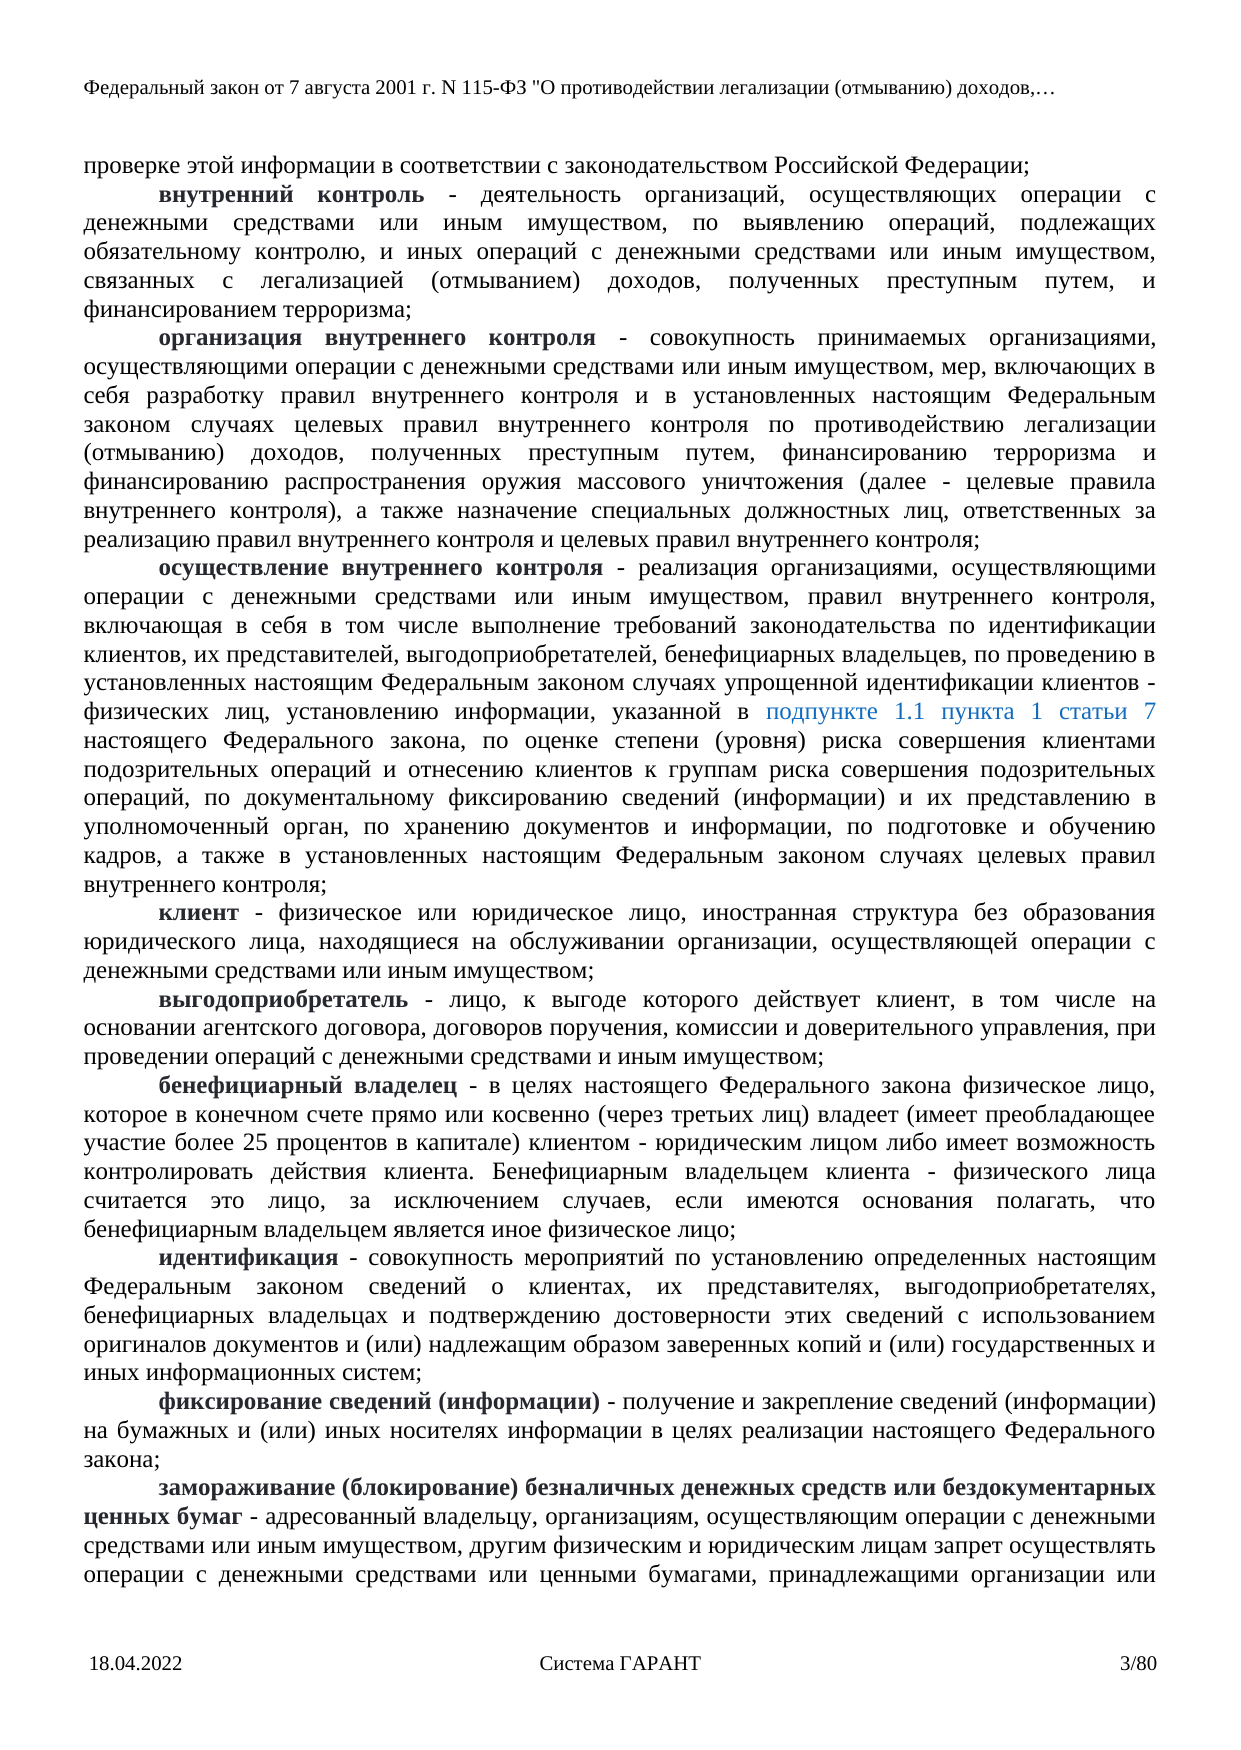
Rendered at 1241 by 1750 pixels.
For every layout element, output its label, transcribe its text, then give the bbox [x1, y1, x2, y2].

text организация внутреннего контроля - совокупность принимаемых организациями, осуществляющими операции с денежными средствами или иным имуществом, мер, включающих в себя разработку правил внутреннего контроля и в установленных настоящим Федеральным законом случаях целевых правил внутреннего контроля по противодействию легализации (отмыванию) доходов, полученных преступным путем, финансированию терроризма и финансированию распространения оружия массового уничтожения (далее - целевые правила внутреннего контроля), а также назначение специальных должностных лиц, ответственных за реализацию правил внутреннего контроля и целевых правил внутреннего контроля; [83, 322, 1157, 552]
text внутренний контроль - деятельность организаций, осуществляющих операции с денежными средствами или иным имуществом, по выявлению операций, подлежащих обязательному контролю, и иных операций с денежными средствами или иным имуществом, связанных с легализацией (отмыванием) доходов, полученных преступным путем, и финансированием терроризма; [83, 179, 1157, 322]
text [83, 1472, 1157, 1587]
text осуществление внутреннего контроля - реализация организациями, осуществляющими операции с денежными средствами или иным имуществом, правил внутреннего контроля, включающая в себя в том числе выполнение требований законодательства по идентификации клиентов, их представителей, выгодоприобретателей, бенефициарных владельцев, по проведению в установленных настоящим Федеральным законом случаях упрощенной идентификации клиентов - физических лиц, установлению информации, указанной в подпункте 1.1 пункта 1 статьи 7 настоящего Федерального закона, по оценке степени (уровня) риска совершения клиентами подозрительных операций и отнесению клиентов к группам риска совершения подозрительных операций, по документальному фиксированию сведений (информации) и их представлению в уполномоченный орган, по хранению документов и информации, по подготовке и обучению кадров, а также в установленных настоящим Федеральным законом случаях целевых правил внутреннего контроля; [83, 552, 1157, 897]
text клиент - физическое или юридическое лицо, иностранная структура без образования юридического лица, находящиеся на обслуживании организации, осуществляющей операции с денежными средствами или иным имуществом; [83, 897, 1157, 984]
text выгодоприобретатель - лицо, к выгоде которого действует клиент, в том числе на основании агентского договора, договоров поручения, комиссии и доверительного управления, при проведении операций с денежными средствами и иным имуществом; [83, 984, 1157, 1070]
text бенефициарный владелец - в целях настоящего Федерального закона физическое лицо, которое в конечном счете прямо или косвенно (через третьих лиц) владеет (имеет преобладающее участие более 25 процентов в капитале) клиентом - юридическим лицом либо имеет возможность контролировать действия клиента. Бенефициарным владельцем клиента - физического лица считается это лицо, за исключением случаев, если имеются основания полагать, что бенефициарным владельцем является иное физическое лицо; [83, 1070, 1157, 1242]
text фиксирование сведений (информации) - получение и закрепление сведений (информации) на бумажных и (или) иных носителях информации в целях реализации настоящего Федерального закона; [83, 1386, 1157, 1472]
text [83, 150, 1157, 179]
text идентификация - совокупность мероприятий по установлению определенных настоящим Федеральным законом сведений о клиентах, их представителях, выгодоприобретателях, бенефициарных владельцах и подтверждению достоверности этих сведений с использованием оригиналов документов и (или) надлежащим образом заверенных копий и (или) государственных и иных информационных систем; [83, 1242, 1157, 1386]
